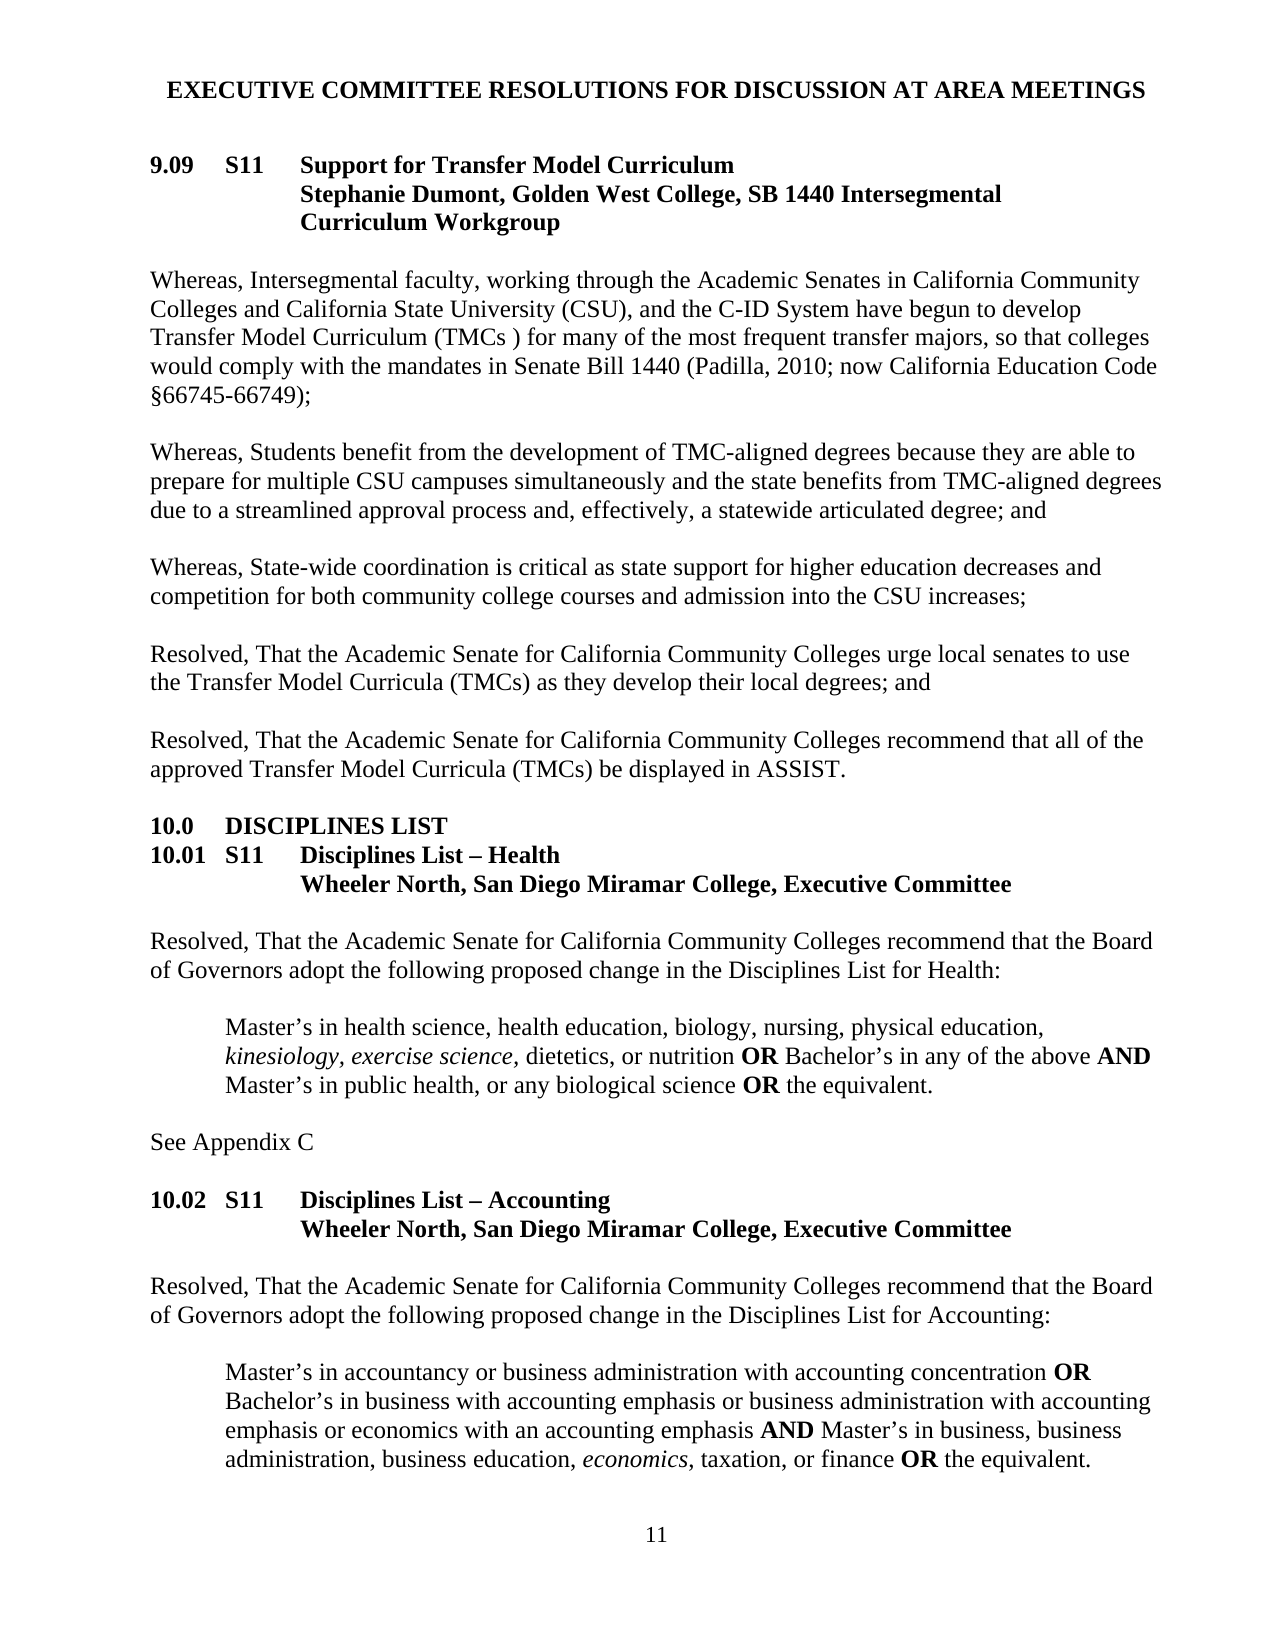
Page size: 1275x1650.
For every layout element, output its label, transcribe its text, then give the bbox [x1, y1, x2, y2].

text 10.01 S11 Disciplines List – Health [150, 840, 1162, 869]
text See Appendix C [150, 1127, 1162, 1156]
text 10.02 S11 Disciplines List – Accounting [150, 1185, 1162, 1214]
text Resolved, That the Academic Senate for California Community Colleges recommend that the Board of Governors adopt the following proposed change in the Disciplines List for Health: [150, 926, 1162, 984]
text Resolved, That the Academic Senate for California Community Colleges recommend that all of the approved Transfer Model Curricula (TMCs) be displayed in ASSIST. [150, 725, 1162, 782]
text Master’s in health science, health education, biology, nursing, physical education, kinesiology, exercise science, dietetics, or nutrition OR Bachelor’s in any of the above AND Master’s in public health, or any biological science OR the equivalent. [225, 1012, 1162, 1099]
text Master’s in accountancy or business administration with accounting concentration OR Bachelor’s in business with accounting emphasis or business administration with accounting emphasis or economics with an accounting emphasis AND Master’s in business, business administration, business education, economics, taxation, or finance OR the equivalent. [225, 1357, 1162, 1472]
text Whereas, Intersegmental faculty, working through the Academic Senates in California Community Colleges and California State University (CSU), and the C-ID System have begun to develop Transfer Model Curriculum (TMCs ) for many of the most frequent transfer majors, so that colleges would comply with the mandates in Senate Bill 1440 (Padilla, 2010; now California Education Code §66745-66749); [150, 265, 1162, 409]
text Resolved, That the Academic Senate for California Community Colleges recommend that the Board of Governors adopt the following proposed change in the Disciplines List for Accounting: [150, 1271, 1162, 1329]
text Whereas, Students benefit from the development of TMC-aligned degrees because they are able to prepare for multiple CSU campuses simultaneously and the state benefits from TMC-aligned degrees due to a streamlined approval process and, effectively, a statewide articulated degree; and [150, 437, 1162, 524]
text Resolved, That the Academic Senate for California Community Colleges urge local senates to use the Transfer Model Curricula (TMCs) as they develop their local degrees; and [150, 639, 1162, 696]
text 10.0 Disciplines List [150, 811, 1162, 840]
text Wheeler North, San Diego Miramar College, Executive Committee [225, 869, 1162, 897]
text Whereas, State-wide coordination is critical as state support for higher education decreases and competition for both community college courses and admission into the CSU increases; [150, 552, 1162, 610]
text Wheeler North, San Diego Miramar College, Executive Committee [225, 1214, 1162, 1242]
text 9.09 S11 Support for Transfer Model Curriculum Stephanie Dumont, Golden West College, SB 1440 Intersegmental Curriculum Workgroup [150, 150, 1162, 236]
